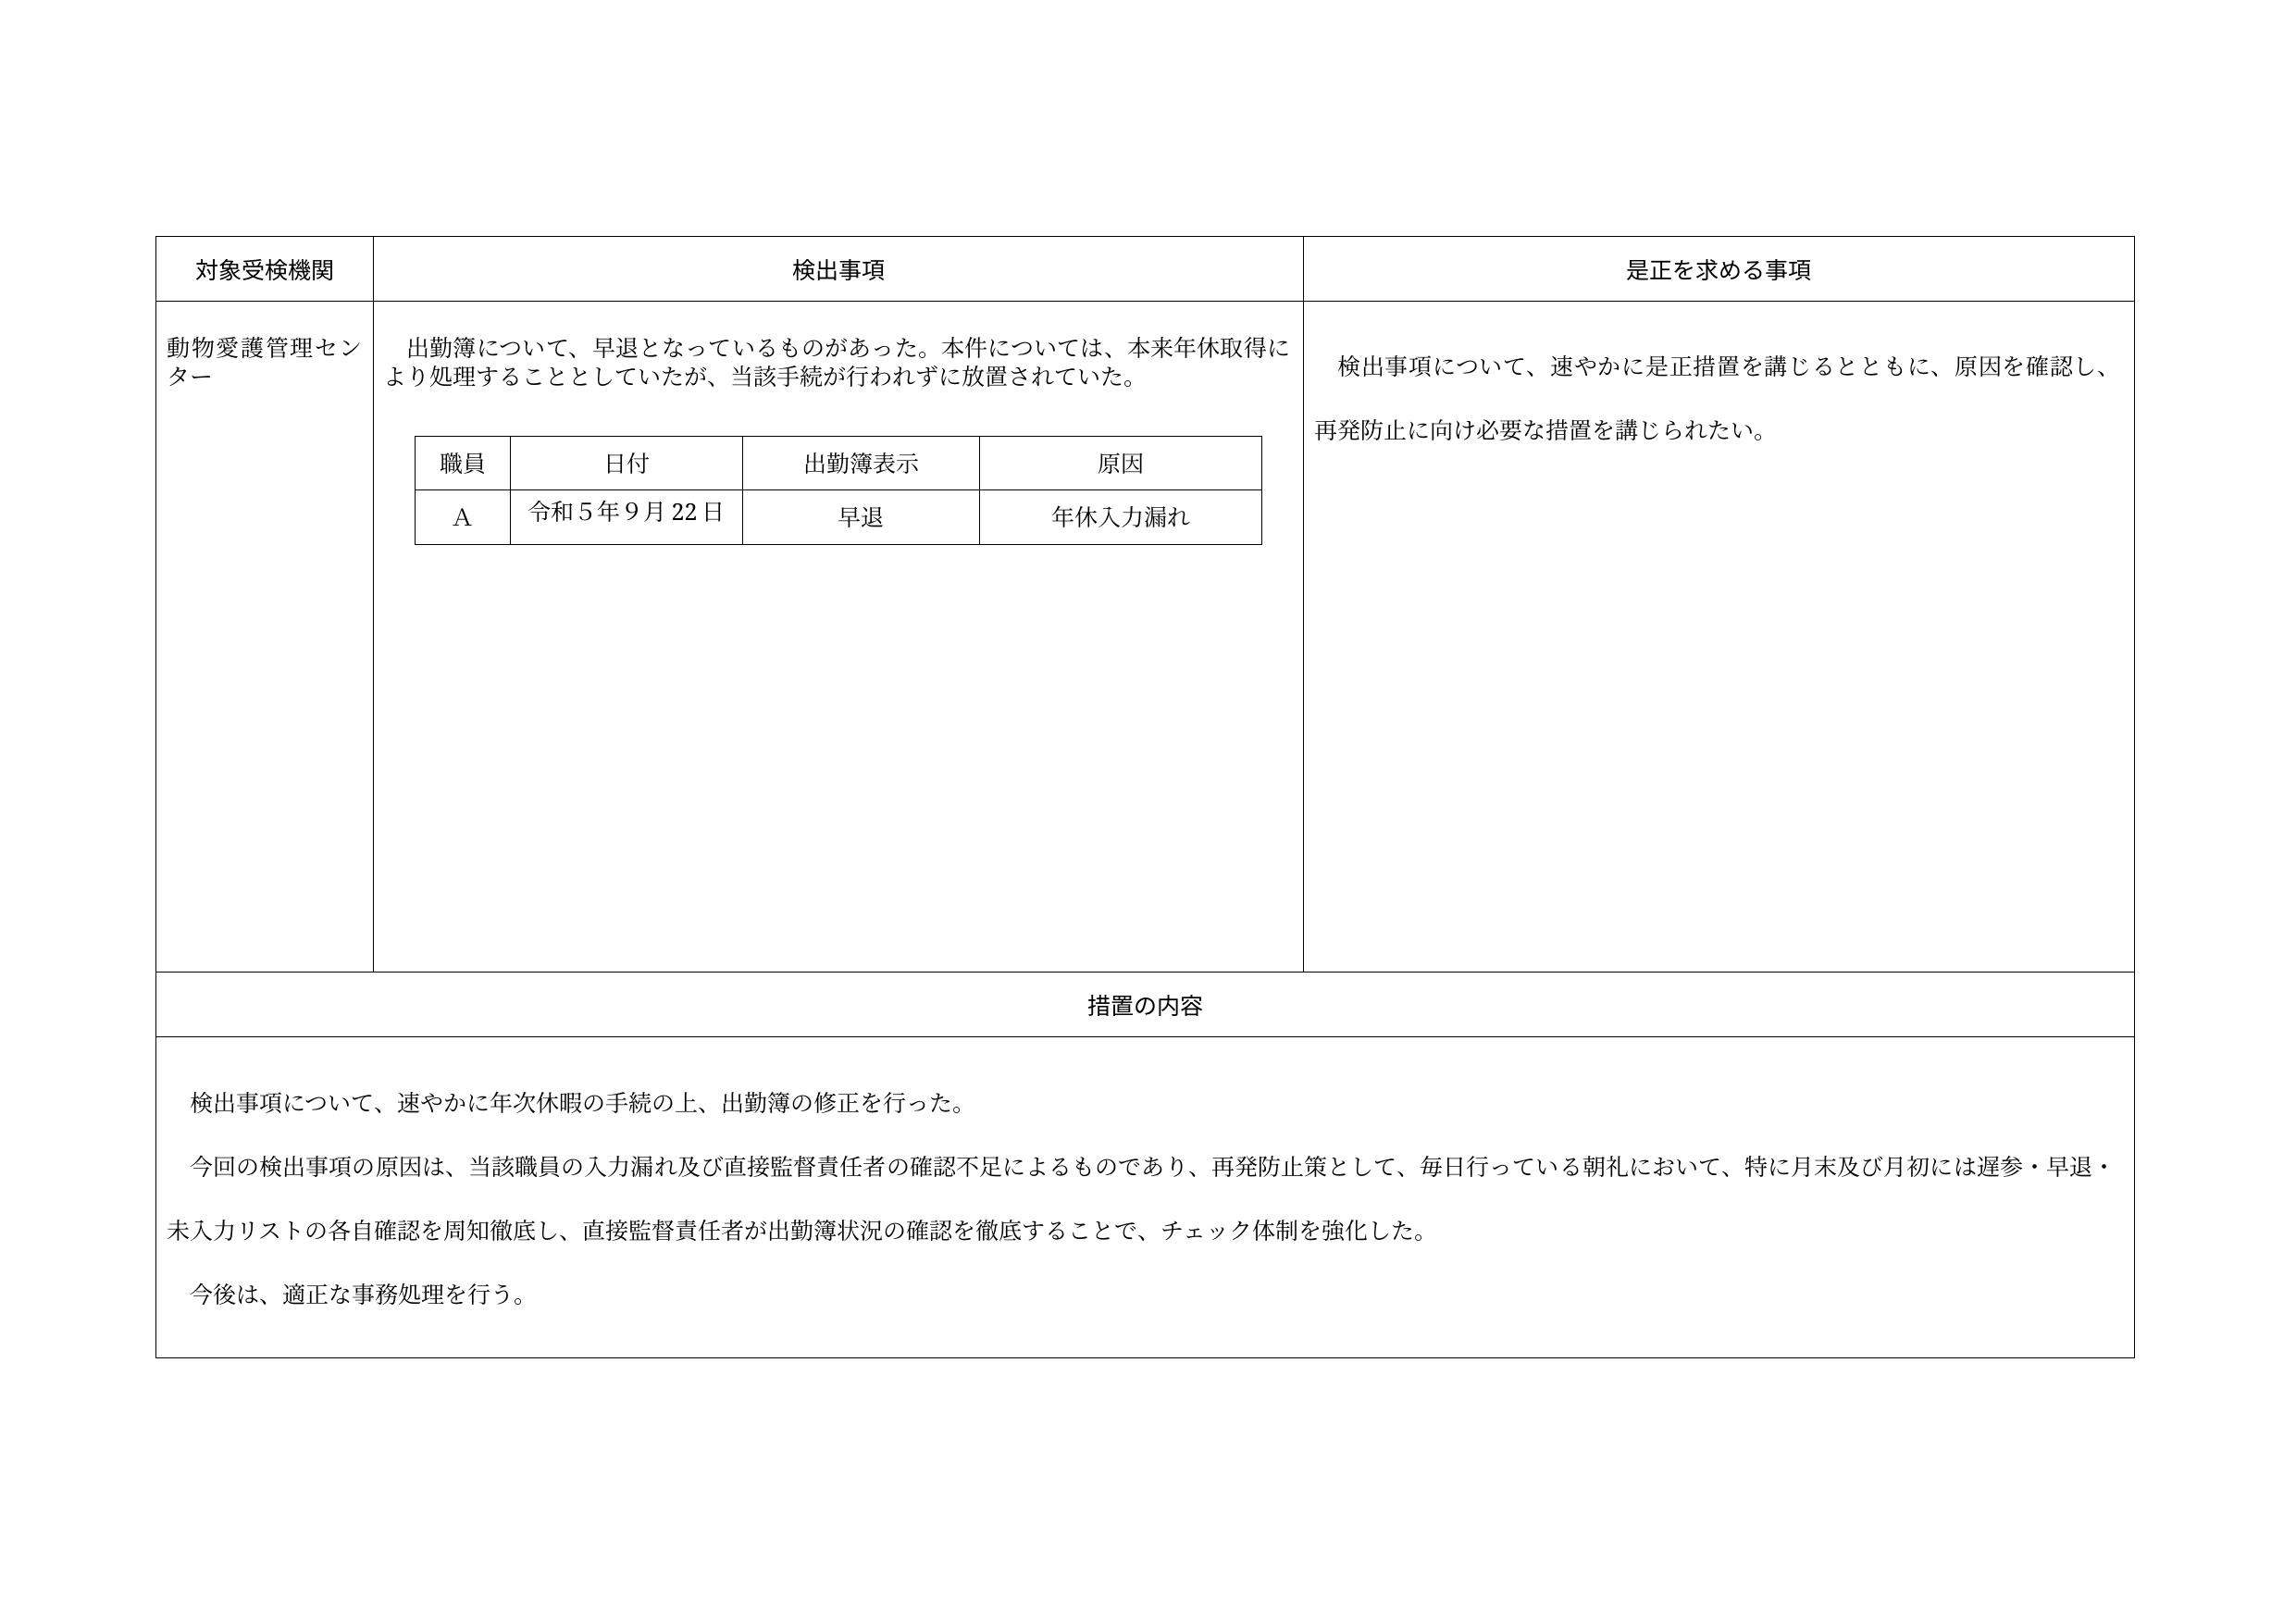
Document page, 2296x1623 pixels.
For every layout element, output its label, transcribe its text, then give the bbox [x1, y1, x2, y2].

table_cell 措置の内容 [156, 973, 2134, 1036]
table_header 検出事項 [374, 237, 1303, 301]
table_cell 検出事項について、速やかに年次休暇の手続の上、出勤簿の修正を行った。 今回の検出事項の原因は、当該職員の入力漏れ及び直接監督責任者の確認不足によるものであり、再発防止策として、毎日行っている朝礼において、特に月末及び月初には遅参・早退・ 未入力リストの各自確認を周知徹底し、直接監督責任者が出勤簿状況の確認を徹底することで、チェック体制を強化した。 今後は、適正な事務処理を行う。 [156, 1037, 2134, 1357]
table_cell 動物愛護管理センター [156, 302, 373, 972]
table_cell 検出事項について、速やかに是正措置を講じるとともに、原因を確認し、 再発防止に向け必要な措置を講じられたい。 [1304, 302, 2134, 972]
table_header 対象受検機関 [156, 237, 373, 301]
table_cell 出勤簿について、早退となっているものがあった。本件については、本来年休取得により処理することとしていたが、当該手続が行われずに放置されていた。 [374, 302, 1303, 972]
table_header 是正を求める事項 [1304, 237, 2134, 301]
